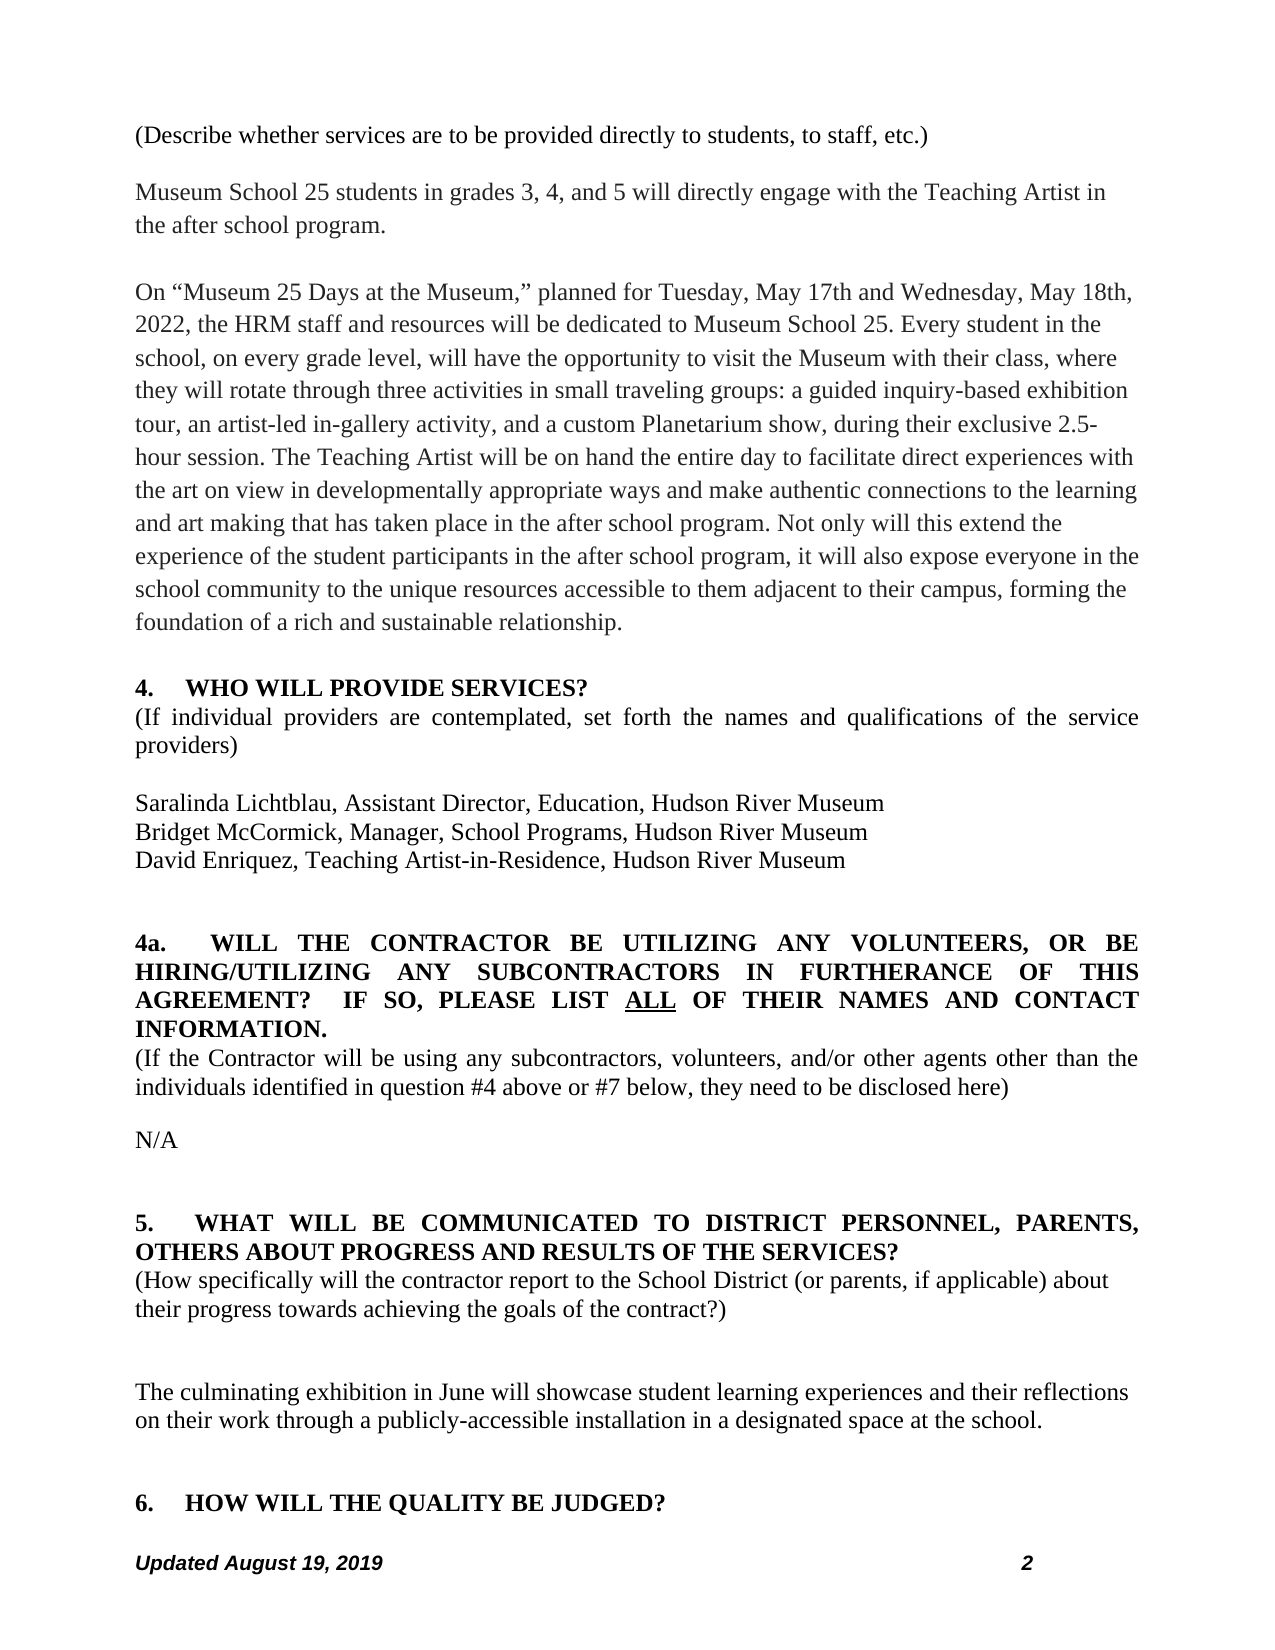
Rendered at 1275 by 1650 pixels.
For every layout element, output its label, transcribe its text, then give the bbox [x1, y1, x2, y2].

text The culminating exhibition in June will showcase student learning experiences and their reflections on their work through a publicly-accessible installation in a designated space at the school. [135, 1377, 1140, 1463]
text 5. WHAT WILL BE COMMUNICATED TO DISTRICT PERSONNEL, PARENTS, OTHERS ABOUT PROGRESS AND RESULTS OF THE SERVICES? [135, 1208, 1140, 1265]
text 6. HOW WILL THE QUALITY BE JUDGED? [135, 1488, 1140, 1517]
text Saralinda Lichtblau, Assistant Director, Education, Hudson River Museum [135, 788, 1140, 817]
text Bridget McCormick, Manager, School Programs, Hudson River Museum [135, 817, 1140, 845]
text 4. WHO WILL PROVIDE SERVICES? [135, 673, 1140, 702]
text 4a. WILL THE CONTRACTOR BE UTILIZING ANY VOLUNTEERS, OR BE HIRING/UTILIZING ANY SUBCONTRACTORS IN FURTHERANCE OF THIS AGREEMENT? IF SO, PLEASE LIST ALL OF THEIR NAMES AND CONTACT INFORMATION. [135, 928, 1140, 1043]
text On “Museum 25 Days at the Museum,” planned for Tuesday, May 17th and Wednesday, May 18th, 2022, the HRM staff and resources will be dedicated to Museum School 25. Every student in the school, on every grade level, will have the opportunity to visit the Museum with their class, where they will rotate through three activities in small traveling groups: a guided inquiry-based exhibition tour, an artist-led in-gallery activity, and a custom Planetarium show, during their exclusive 2.5-hour session. The Teaching Artist will be on hand the entire day to facilitate direct experiences with the art on view in developmentally appropriate ways and make authentic connections to the learning and art making that has taken place in the after school program. Not only will this extend the experience of the student participants in the after school program, it will also expose everyone in the school community to the unique resources accessible to them adjacent to their campus, forming the foundation of a rich and sustainable relationship. [135, 277, 1140, 636]
text (How specifically will the contractor report to the School District (or parents, if applicable) about their progress towards achieving the goals of the contract?) [135, 1265, 1140, 1352]
text David Enriquez, Teaching Artist-in-Residence, Hudson River Museum [135, 845, 1140, 874]
text Museum School 25 students in grades 3, 4, and 5 will directly engage with the Teaching Artist in the after school program. [135, 177, 1140, 239]
text (Describe whether services are to be provided directly to students, to staff, etc.) [135, 120, 1140, 149]
text N/A [135, 1125, 1140, 1154]
text (If the Contractor will be using any subcontractors, volunteers, and/or other agents other than the individuals identified in question #4 above or #7 below, they need to be disclosed here) [135, 1043, 1140, 1100]
text (If individual providers are contemplated, set forth the names and qualifications of the service providers) [135, 702, 1140, 759]
